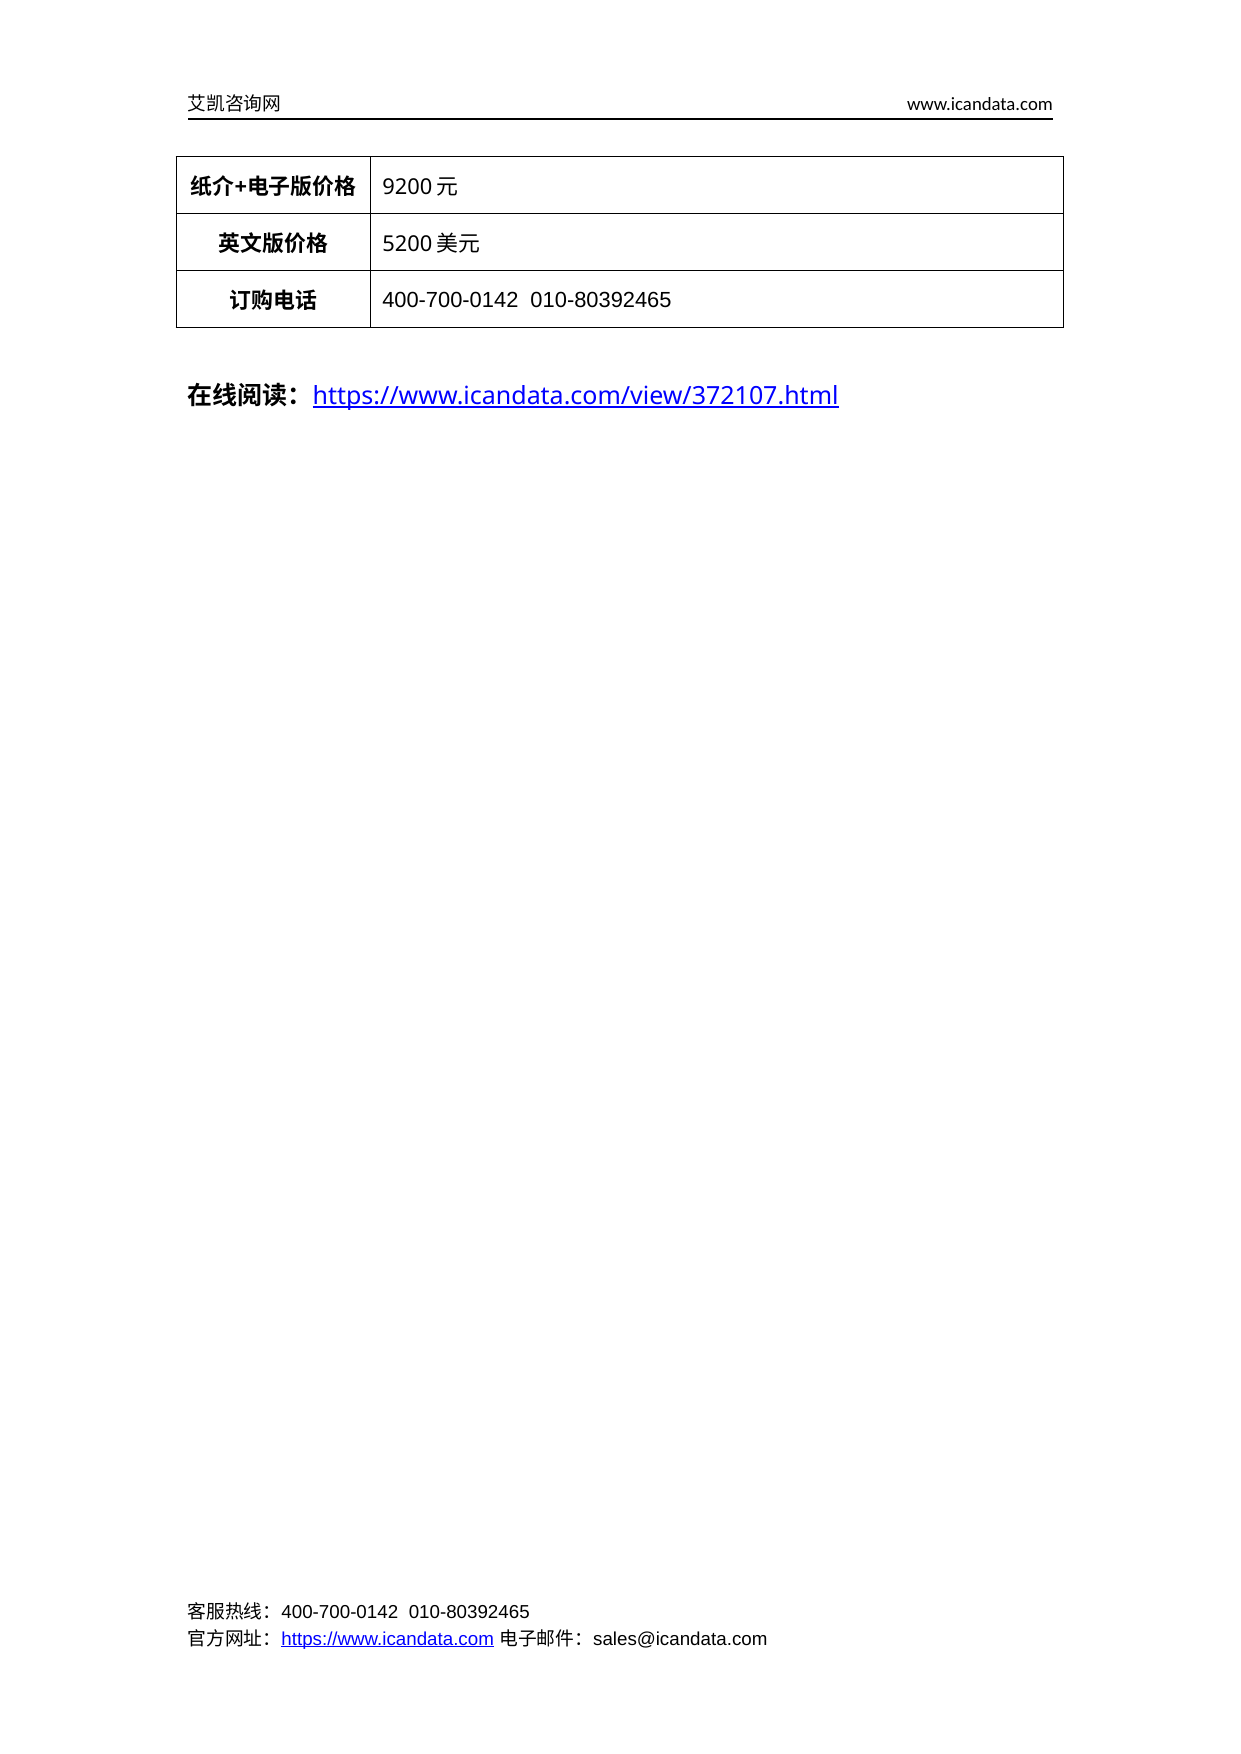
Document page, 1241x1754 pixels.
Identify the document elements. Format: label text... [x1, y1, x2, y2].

text 在线阅读：https://www.icandata.com/view/372107.html [187, 361, 1053, 426]
table_cell 400-700-0142 010-80392465 [371, 271, 1063, 327]
table_cell 纸介+电子版价格 [177, 157, 370, 213]
table_cell 5200美元 [371, 214, 1063, 270]
table_cell 9200元 [371, 157, 1063, 213]
table_cell 英文版价格 [177, 214, 370, 270]
table_cell 订购电话 [177, 271, 370, 327]
